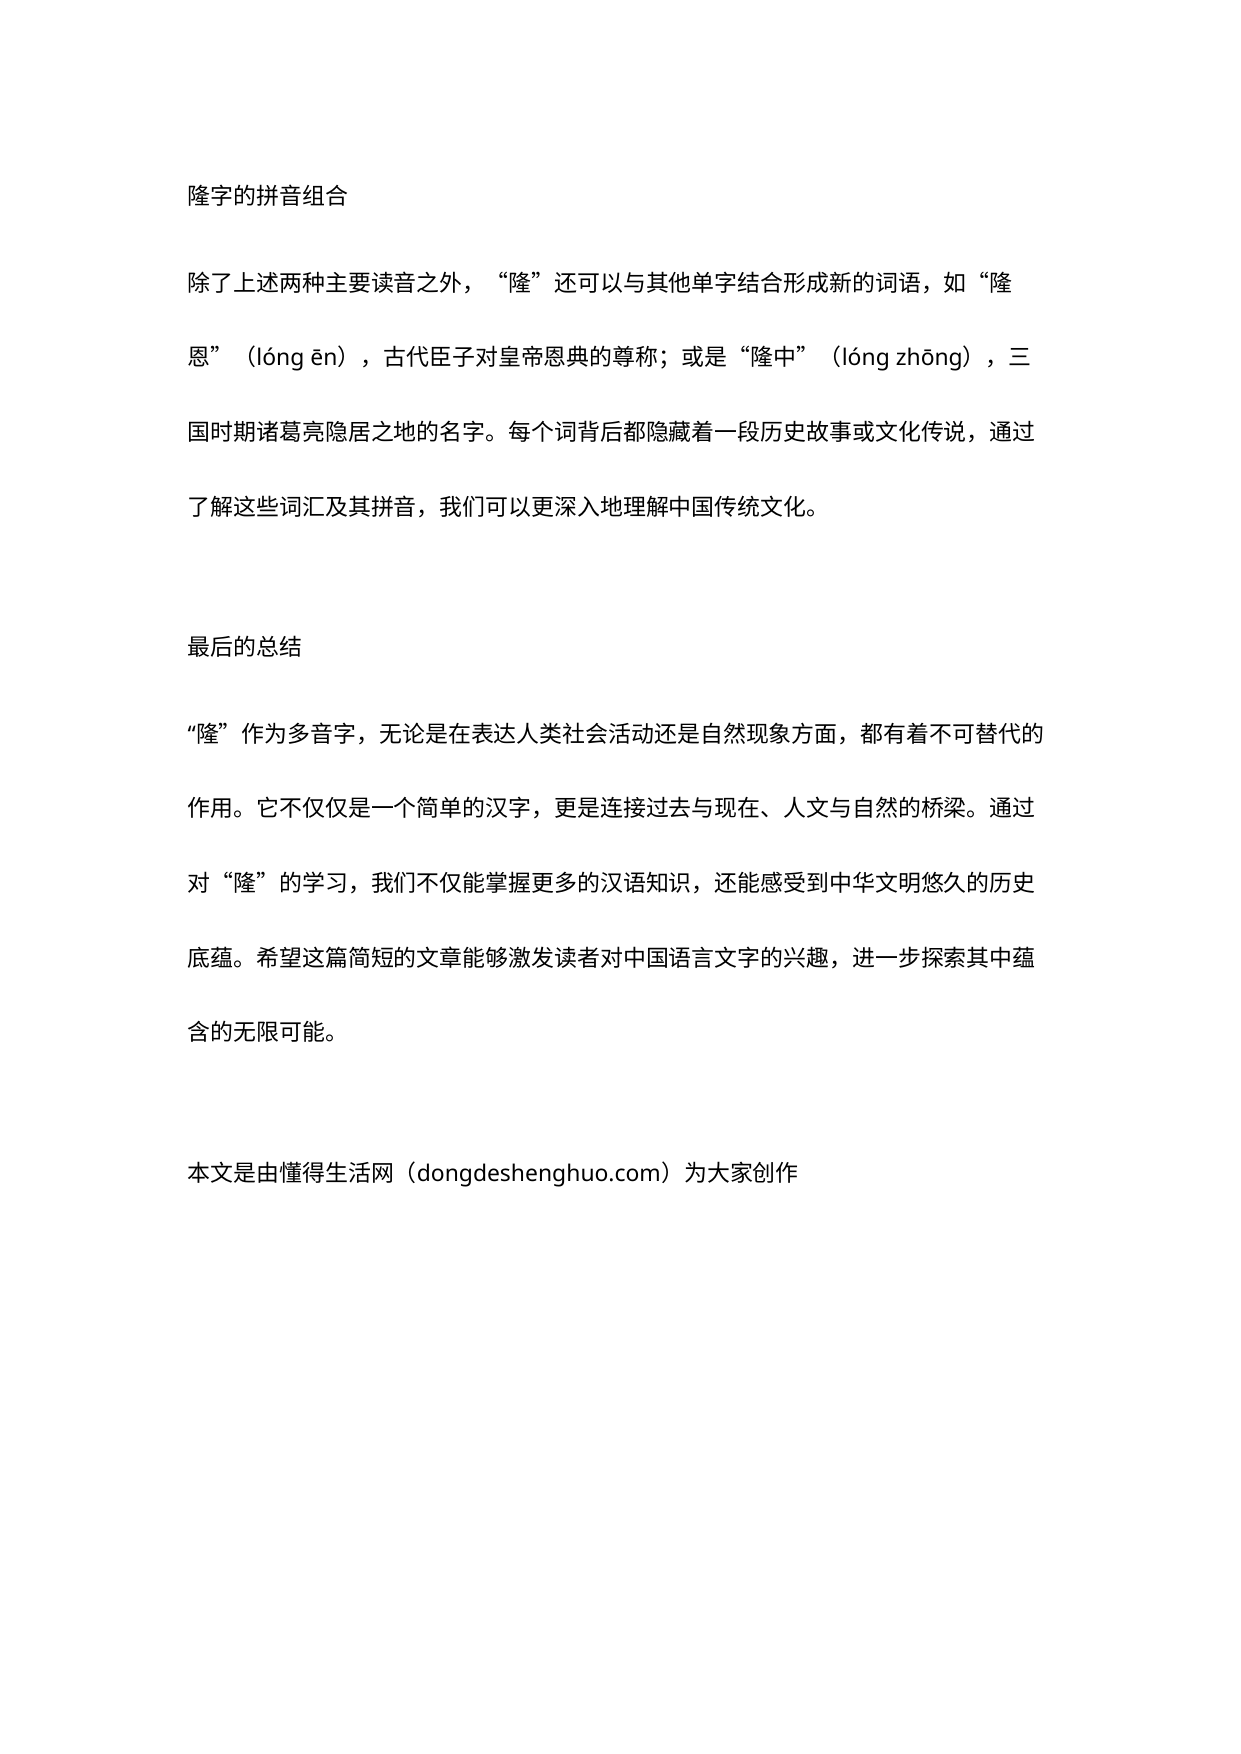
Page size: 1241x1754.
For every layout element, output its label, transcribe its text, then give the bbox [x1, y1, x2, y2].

text “隆”作为多音字，无论是在表达人类社会活动还是自然现象方面，都有着不可替代的作用。它不仅仅是一个简单的汉字，更是连接过去与现在、人文与自然的桥梁。通过对“隆”的学习，我们不仅能掌握更多的汉语知识，还能感受到中华文明悠久的历史底蕴。希望这篇简短的文章能够激发读者对中国语言文字的兴趣，进一步探索其中蕴含的无限可能。 [187, 699, 1053, 1063]
text 本文是由懂得生活网（dongdeshenghuo.com）为大家创作 [187, 1139, 1053, 1204]
text 隆字的拼音组合 [187, 162, 1053, 227]
text 除了上述两种主要读音之外，“隆”还可以与其他单字结合形成新的词语，如“隆恩”（lóng ēn），古代臣子对皇帝恩典的尊称；或是“隆中”（lóng zhōng），三国时期诸葛亮隐居之地的名字。每个词背后都隐藏着一段历史故事或文化传说，通过了解这些词汇及其拼音，我们可以更深入地理解中国传统文化。 [187, 248, 1053, 538]
text 最后的总结 [187, 613, 1053, 678]
